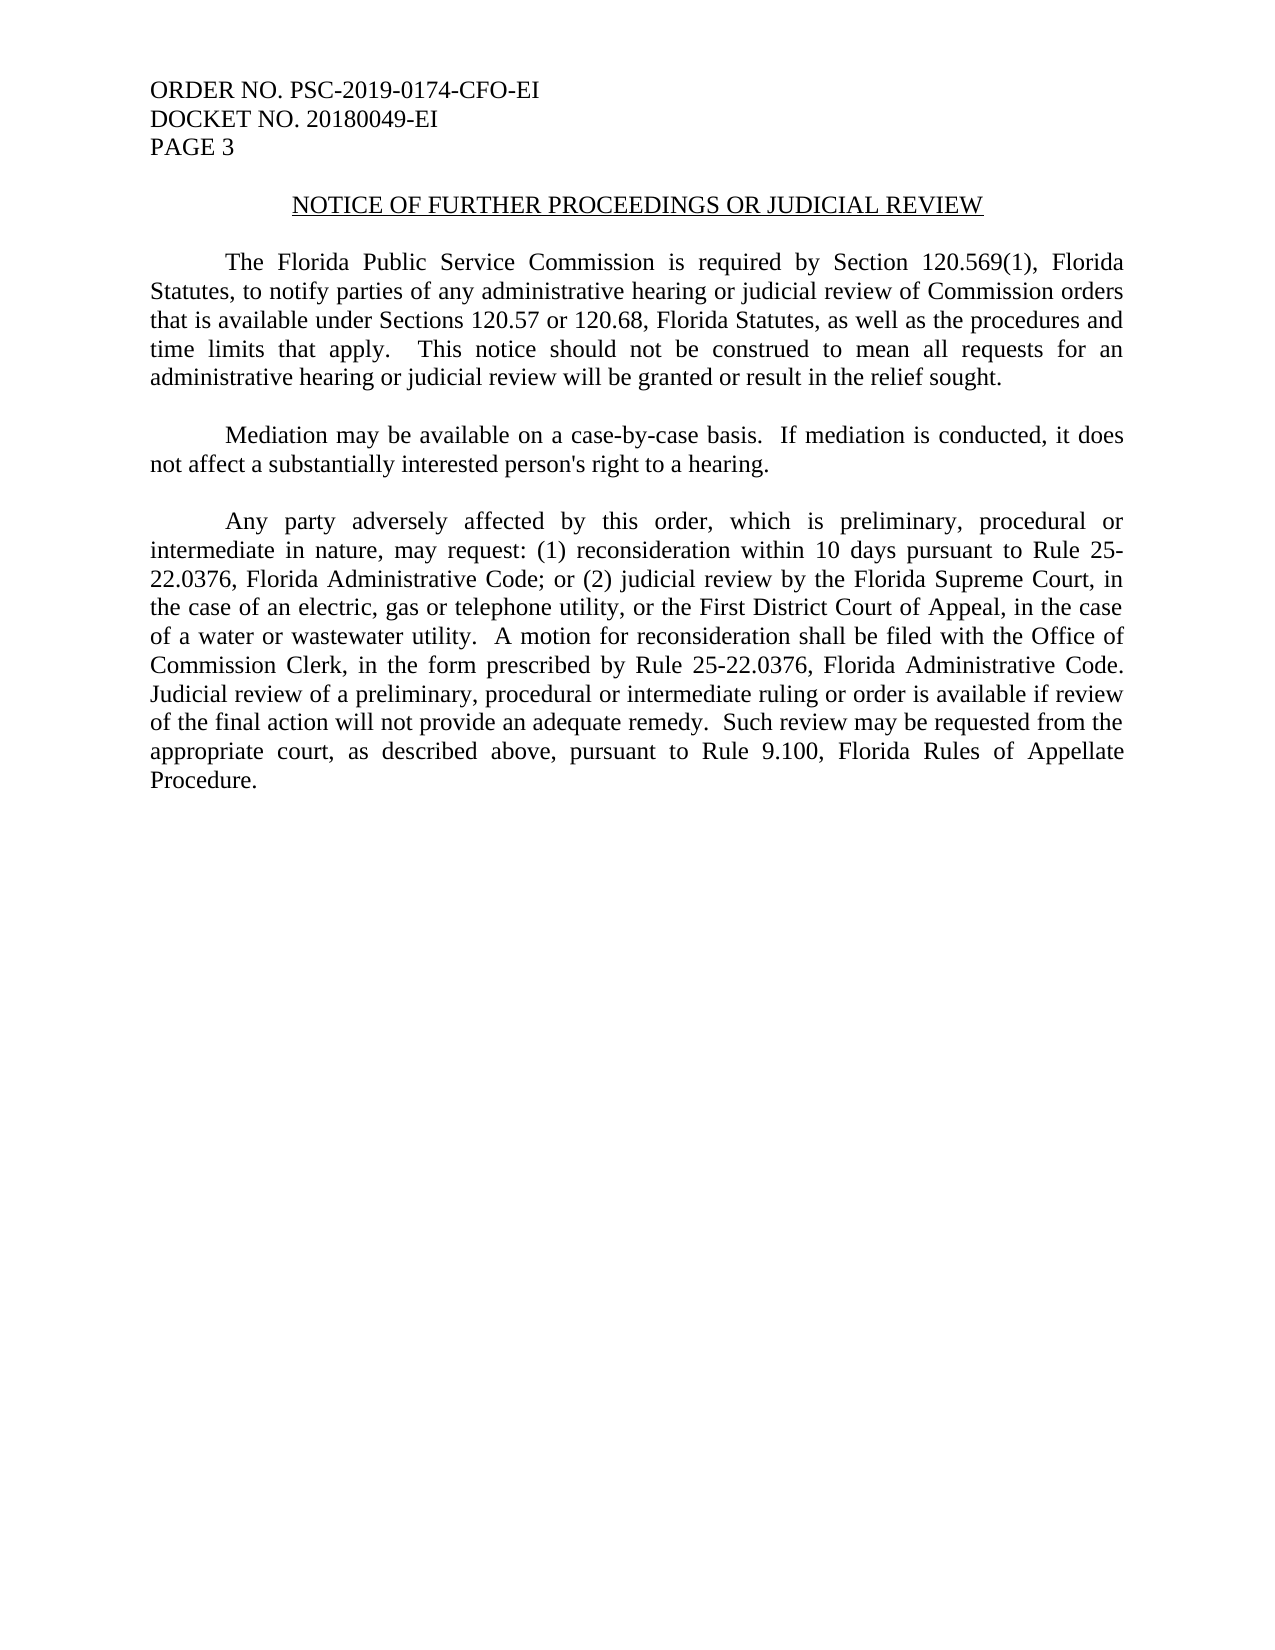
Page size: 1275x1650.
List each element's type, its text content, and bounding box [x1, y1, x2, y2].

text The Florida Public Service Commission is required by Section 120.569(1), Florida Statutes, to notify parties of any administrative hearing or judicial review of Commission orders that is available under Sections 120.57 or 120.68, Florida Statutes, as well as the procedures and time limits that apply. This notice should not be construed to mean all requests for an administrative hearing or judicial review will be granted or result in the relief sought. [150, 247, 1125, 391]
text Mediation may be available on a case-by-case basis. If mediation is conducted, it does not affect a substantially interested person's right to a hearing. [150, 420, 1125, 477]
text NOTICE OF FURTHER PROCEEDINGS OR JUDICIAL REVIEW [150, 190, 1125, 219]
text Any party adversely affected by this order, which is preliminary, procedural or intermediate in nature, may request: (1) reconsideration within 10 days pursuant to Rule 25-22.0376, Florida Administrative Code; or (2) judicial review by the Florida Supreme Court, in the case of an electric, gas or telephone utility, or the First District Court of Appeal, in the case of a water or wastewater utility. A motion for reconsideration shall be filed with the Office of Commission Clerk, in the form prescribed by Rule 25-22.0376, Florida Administrative Code. Judicial review of a preliminary, procedural or intermediate ruling or order is available if review of the final action will not provide an adequate remedy. Such review may be requested from the appropriate court, as described above, pursuant to Rule 9.100, Florida Rules of Appellate Procedure. [150, 506, 1125, 794]
